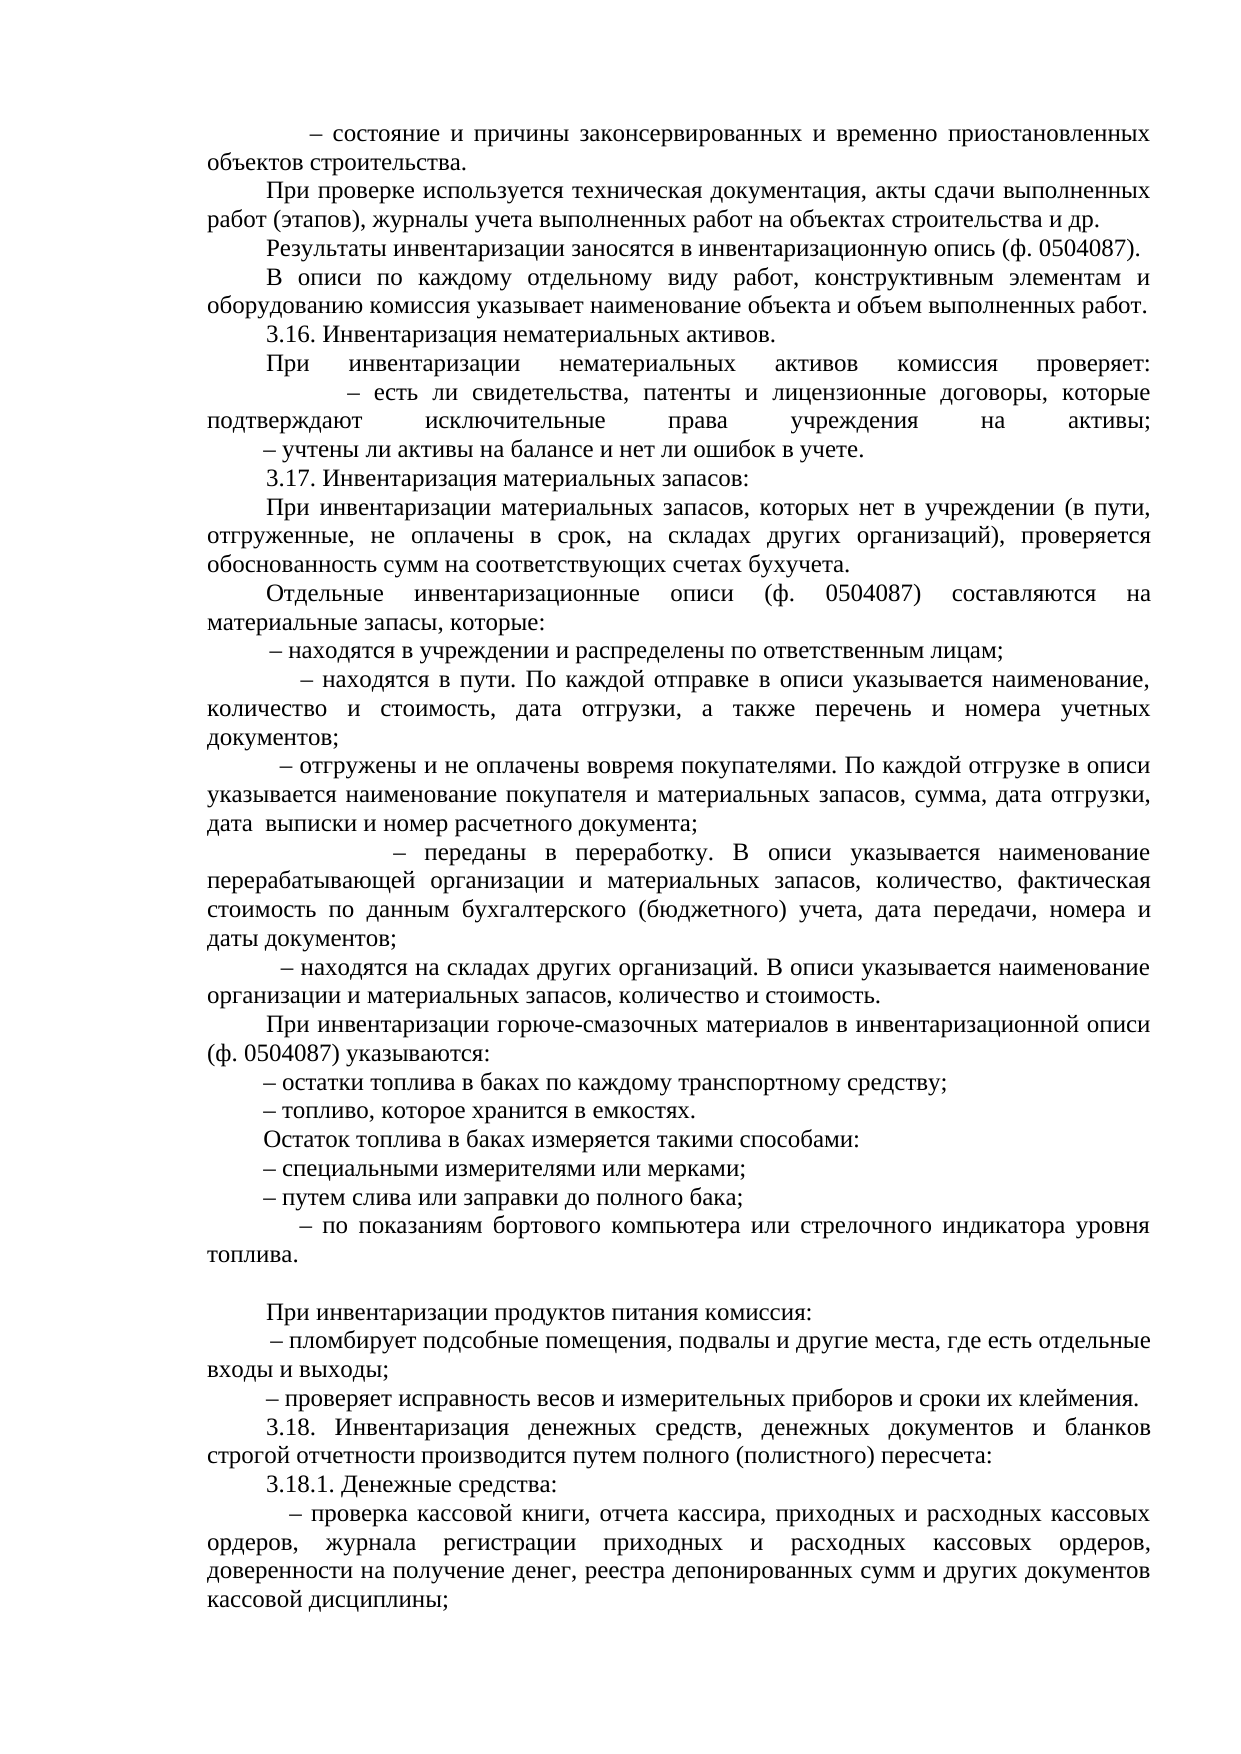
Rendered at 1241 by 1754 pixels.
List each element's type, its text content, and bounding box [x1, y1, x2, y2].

text – находятся в пути. По каждой отправке в описи указывается наименование, количество и стоимость, дата отгрузки, а также перечень и номера учетных документов; [207, 664, 1152, 751]
text – путем слива или заправки до полного бака; [207, 1182, 1152, 1211]
text При инвентаризации материальных запасов, которых нет в учреждении (в пути, отгруженные, не оплачены в срок, на складах других организаций), проверяется обоснованность сумм на соответствующих счетах бухучета. [207, 492, 1152, 578]
text Результаты инвентаризации заносятся в инвентаризационную опись (ф. 0504087). [207, 233, 1152, 262]
text – топливо, которое хранится в емкостях. [207, 1096, 1152, 1124]
text – остатки топлива в баках по каждому транспортному средству; [207, 1067, 1152, 1096]
text При инвентаризации нематериальных активов комиссия проверяет: – есть ли свидетельства, патенты и лицензионные договоры, которые подтверждают исключительные права учреждения на активы; – учтены ли активы на балансе и нет ли ошибок в учете. [207, 348, 1152, 463]
text – по показаниям бортового компьютера или стрелочного индикатора уровня топлива. [207, 1211, 1152, 1268]
text – отгружены и не оплачены вовремя покупателями. По каждой отгрузке в описи указывается наименование покупателя и материальных запасов, сумма, дата отгрузки, дата выписки и номер расчетного документа; [207, 751, 1152, 837]
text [207, 118, 1152, 176]
text Остаток топлива в баках измеряется такими способами: [207, 1124, 1152, 1153]
text При проверке используется техническая документация, акты сдачи выполненных работ (этапов), журналы учета выполненных работ на объектах строительства и др. [207, 176, 1152, 233]
text – находятся на складах других организаций. В описи указывается наименование организации и материальных запасов, количество и стоимость. [207, 952, 1152, 1009]
text При инвентаризации горюче-смазочных материалов в инвентаризационной описи (ф. 0504087) указываются: [207, 1009, 1152, 1067]
text Отдельные инвентаризационные описи (ф. 0504087) составляются на материальные запасы, которые: [207, 578, 1152, 636]
text 3.17. Инвентаризация материальных запасов: [207, 463, 1152, 492]
text – переданы в переработку. В описи указывается наименование перерабатывающей организации и материальных запасов, количество, фактическая стоимость по данным бухгалтерского (бюджетного) учета, дата передачи, номера и даты документов; [207, 837, 1152, 952]
text – проверка кассовой книги, отчета кассира, приходных и расходных кассовых ордеров, журнала регистрации приходных и расходных кассовых ордеров, доверенности на получение денег, реестра депонированных сумм и других документов кассовой дисциплины; [207, 1498, 1152, 1613]
text 3.16. Инвентаризация нематериальных активов. [207, 319, 1152, 348]
text – находятся в учреждении и распределены по ответственным лицам; [207, 636, 1152, 664]
text 3.18.1. Денежные средства: [207, 1469, 1152, 1498]
text – специальными измерителями или мерками; [207, 1153, 1152, 1182]
text В описи по каждому отдельному виду работ, конструктивным элементам и оборудованию комиссия указывает наименование объекта и объем выполненных работ. [207, 262, 1152, 319]
text – проверяет исправность весов и измерительных приборов и сроки их клеймения. [207, 1383, 1152, 1412]
text – пломбирует подсобные помещения, подвалы и другие места, где есть отдельные входы и выходы; [207, 1326, 1152, 1383]
text 3.18. Инвентаризация денежных средств, денежных документов и бланков строгой отчетности производится путем полного (полистного) пересчета: [207, 1412, 1152, 1469]
text При инвентаризации продуктов питания комиссия: [207, 1297, 1152, 1326]
